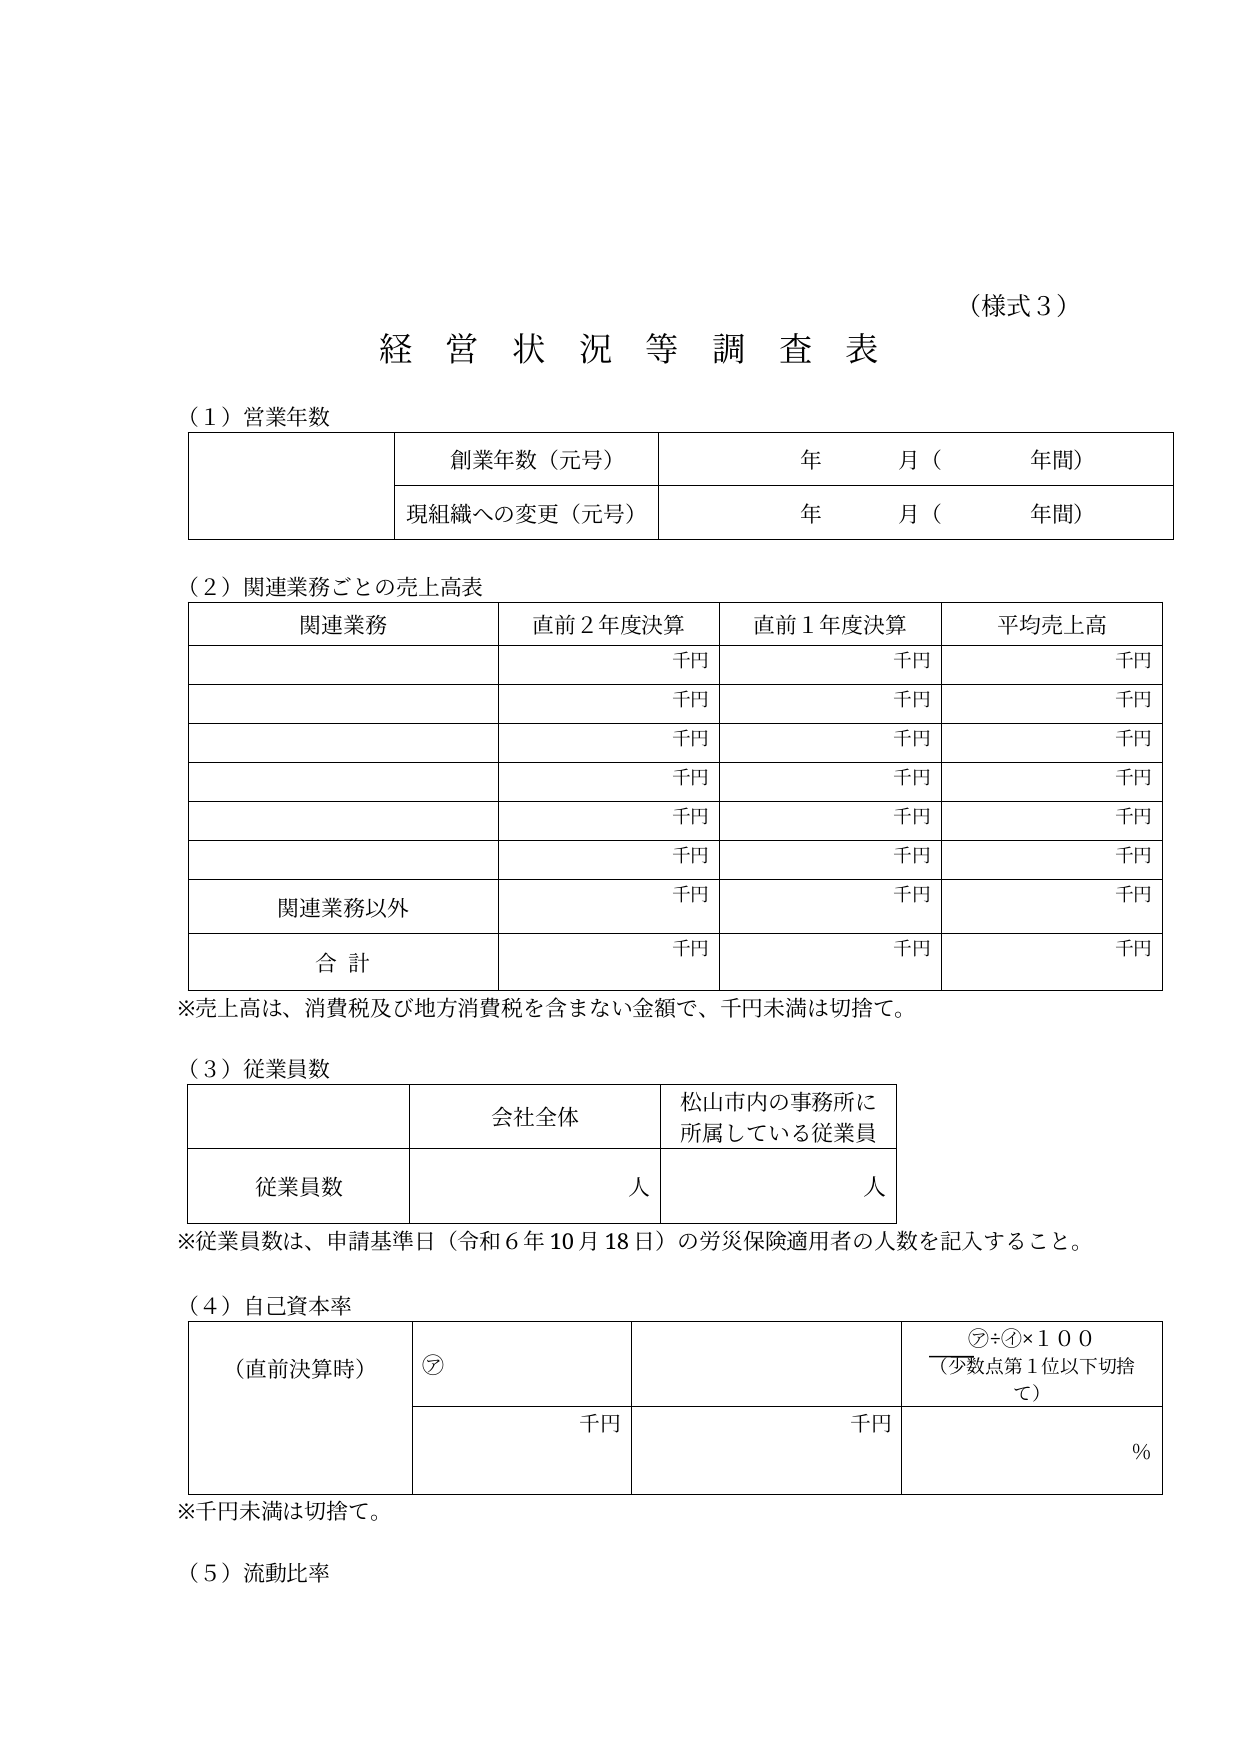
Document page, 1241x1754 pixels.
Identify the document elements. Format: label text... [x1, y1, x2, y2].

table_cell 合 計 [189, 934, 498, 990]
text （４）自己資本率 [177, 1289, 1081, 1321]
table_cell 千円 [942, 763, 1162, 801]
table_header ㋐÷㋑×１００ （少数点第１位以下切捨て） [902, 1322, 1162, 1406]
table_header ㋐ [413, 1322, 631, 1406]
table_cell 千円 [720, 880, 941, 933]
table_cell 千円 [413, 1407, 631, 1493]
text （様式３） [177, 247, 1081, 323]
text （１）営業年数 [177, 401, 1081, 432]
table_cell 千円 [499, 646, 719, 684]
table_cell 千円 [942, 802, 1162, 840]
table_cell [189, 685, 498, 723]
table_cell [189, 763, 498, 801]
table_cell [189, 646, 498, 684]
table_header 直前２年度決算 [499, 603, 719, 644]
table_cell 千円 [720, 685, 941, 723]
table_header 創業年数（元号） [395, 433, 658, 485]
table_cell 千円 [499, 763, 719, 801]
table_header 松山市内の事務所に所属している従業員 [661, 1085, 896, 1148]
table_cell 関連業務以外 [189, 880, 498, 933]
table_cell 千円 [499, 880, 719, 933]
table_cell 年 月（ 年間） [659, 486, 1173, 539]
table_cell 現組織への変更（元号） [395, 486, 658, 539]
text （５）流動比率 [177, 1556, 1081, 1587]
text ※従業員数は、申請基準日（令和６年10月18日）の労災保険適用者の人数を記入すること。 [177, 1224, 1095, 1256]
table_cell 千円 [942, 685, 1162, 723]
table_cell 千円 [632, 1407, 901, 1493]
table_header [188, 1085, 409, 1148]
table_cell 千円 [942, 646, 1162, 684]
table_header 年 月（ 年間） [659, 433, 1173, 485]
table_cell 千円 [720, 763, 941, 801]
table_cell 千円 [720, 724, 941, 762]
text ※売上高は、消費税及び地方消費税を含まない金額で、千円未満は切捨て。 [177, 991, 1081, 1022]
table_cell ％ [902, 1407, 1162, 1493]
table_cell [189, 724, 498, 762]
table_cell 人 [661, 1149, 896, 1223]
table_cell 人 [410, 1149, 660, 1223]
text 経 営 状 況 等 調 査 表 [177, 323, 1081, 371]
table_cell 千円 [942, 724, 1162, 762]
table_cell 千円 [499, 685, 719, 723]
table_cell [189, 841, 498, 879]
table_cell 千円 [499, 802, 719, 840]
text （２）関連業務ごとの売上高表 [177, 570, 1081, 602]
text ※千円未満は切捨て。 [177, 1494, 1081, 1526]
table_cell 千円 [942, 934, 1162, 990]
table_header 平均売上高 [942, 603, 1162, 644]
table_cell 千円 [720, 841, 941, 879]
table_cell 千円 [720, 802, 941, 840]
table_header 会社全体 [410, 1085, 660, 1148]
table_header 直前１年度決算 [720, 603, 941, 644]
table_cell 千円 [942, 841, 1162, 879]
table_cell 従業員数 [188, 1149, 409, 1223]
table_header [632, 1322, 901, 1406]
table_header （直前決算時） [189, 1322, 412, 1493]
table_cell 千円 [499, 724, 719, 762]
table_cell 千円 [720, 646, 941, 684]
table_header [189, 433, 394, 539]
text （３）従業員数 [177, 1052, 1081, 1084]
table_cell [189, 802, 498, 840]
table_cell 千円 [720, 934, 941, 990]
table_cell 千円 [499, 934, 719, 990]
table_cell 千円 [942, 880, 1162, 933]
table_header 関連業務 [189, 603, 498, 644]
table_cell 千円 [499, 841, 719, 879]
